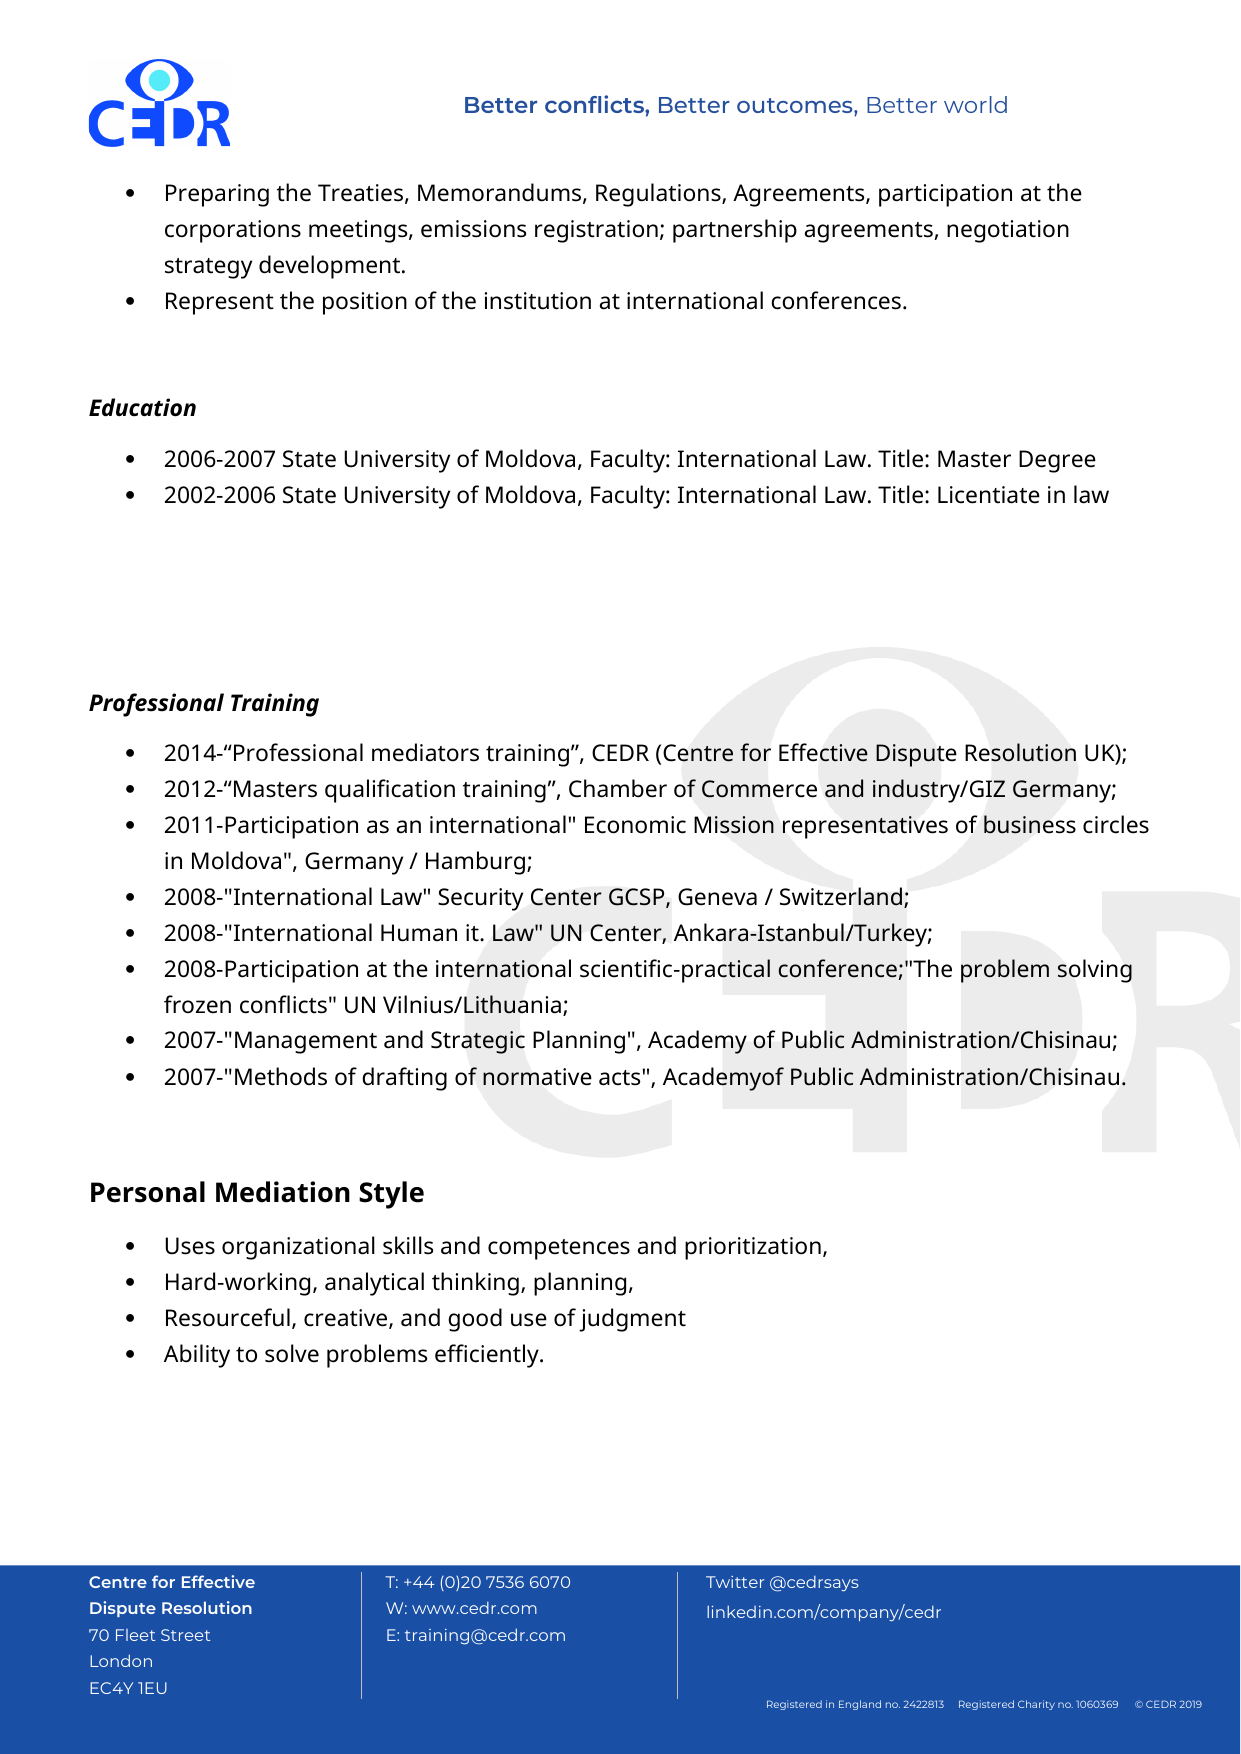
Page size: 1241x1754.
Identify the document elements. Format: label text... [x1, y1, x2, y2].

list 2008-Participation at the international scientific-practical conference;"The problem solving frozen conflicts" UN Vilnius/Lithuania; [126, 953, 1152, 1020]
picture [88, 59, 230, 147]
list 2012-“Masters qualification training”, Chamber of Commerce and industry/GIZ Germany; [126, 773, 1152, 804]
text Professional Training [89, 687, 1152, 718]
list 2007-"Methods of drafting of normative acts", Academyof Public Administration/Chisinau. [126, 1060, 1152, 1092]
text Personal Mediation Style [89, 1174, 1152, 1211]
picture [0, 580, 1241, 1203]
list Hard-working, analytical thinking, planning, [126, 1266, 1152, 1297]
list 2008-"International Human it. Law" UN Center, Ankara-Istanbul/Turkey; [126, 917, 1152, 948]
text Education [89, 392, 1152, 423]
list 2002-2006 State University of Moldova, Faculty: International Law. Title: Licentiate in law [126, 478, 1152, 510]
list Represent the position of the institution at international conferences. [126, 285, 1152, 316]
list 2008-"International Law" Security Center GCSP, Geneva / Switzerland; [126, 881, 1152, 912]
list Preparing the Treaties, Memorandums, Regulations, Agreements, participation at the corporations meetings, emissions registration; partnership agreements, negotiation strategy development. [126, 177, 1152, 280]
list Resourceful, creative, and good use of judgment [126, 1302, 1152, 1333]
list 2007-"Management and Strategic Planning", Academy of Public Administration/Chisinau; [126, 1024, 1152, 1056]
list 2011-Participation as an international" Economic Mission representatives of business circles in Moldova", Germany / Hamburg; [126, 809, 1152, 876]
list 2014-“Professional mediators training”, CEDR (Centre for Effective Dispute Resolution UK); [126, 737, 1152, 768]
list Ability to solve problems efficiently. [126, 1338, 1152, 1369]
list Uses organizational skills and competences and prioritization, [126, 1230, 1152, 1261]
list 2006-2007 State University of Moldova, Faculty: International Law. Title: Master Degree [126, 443, 1152, 474]
